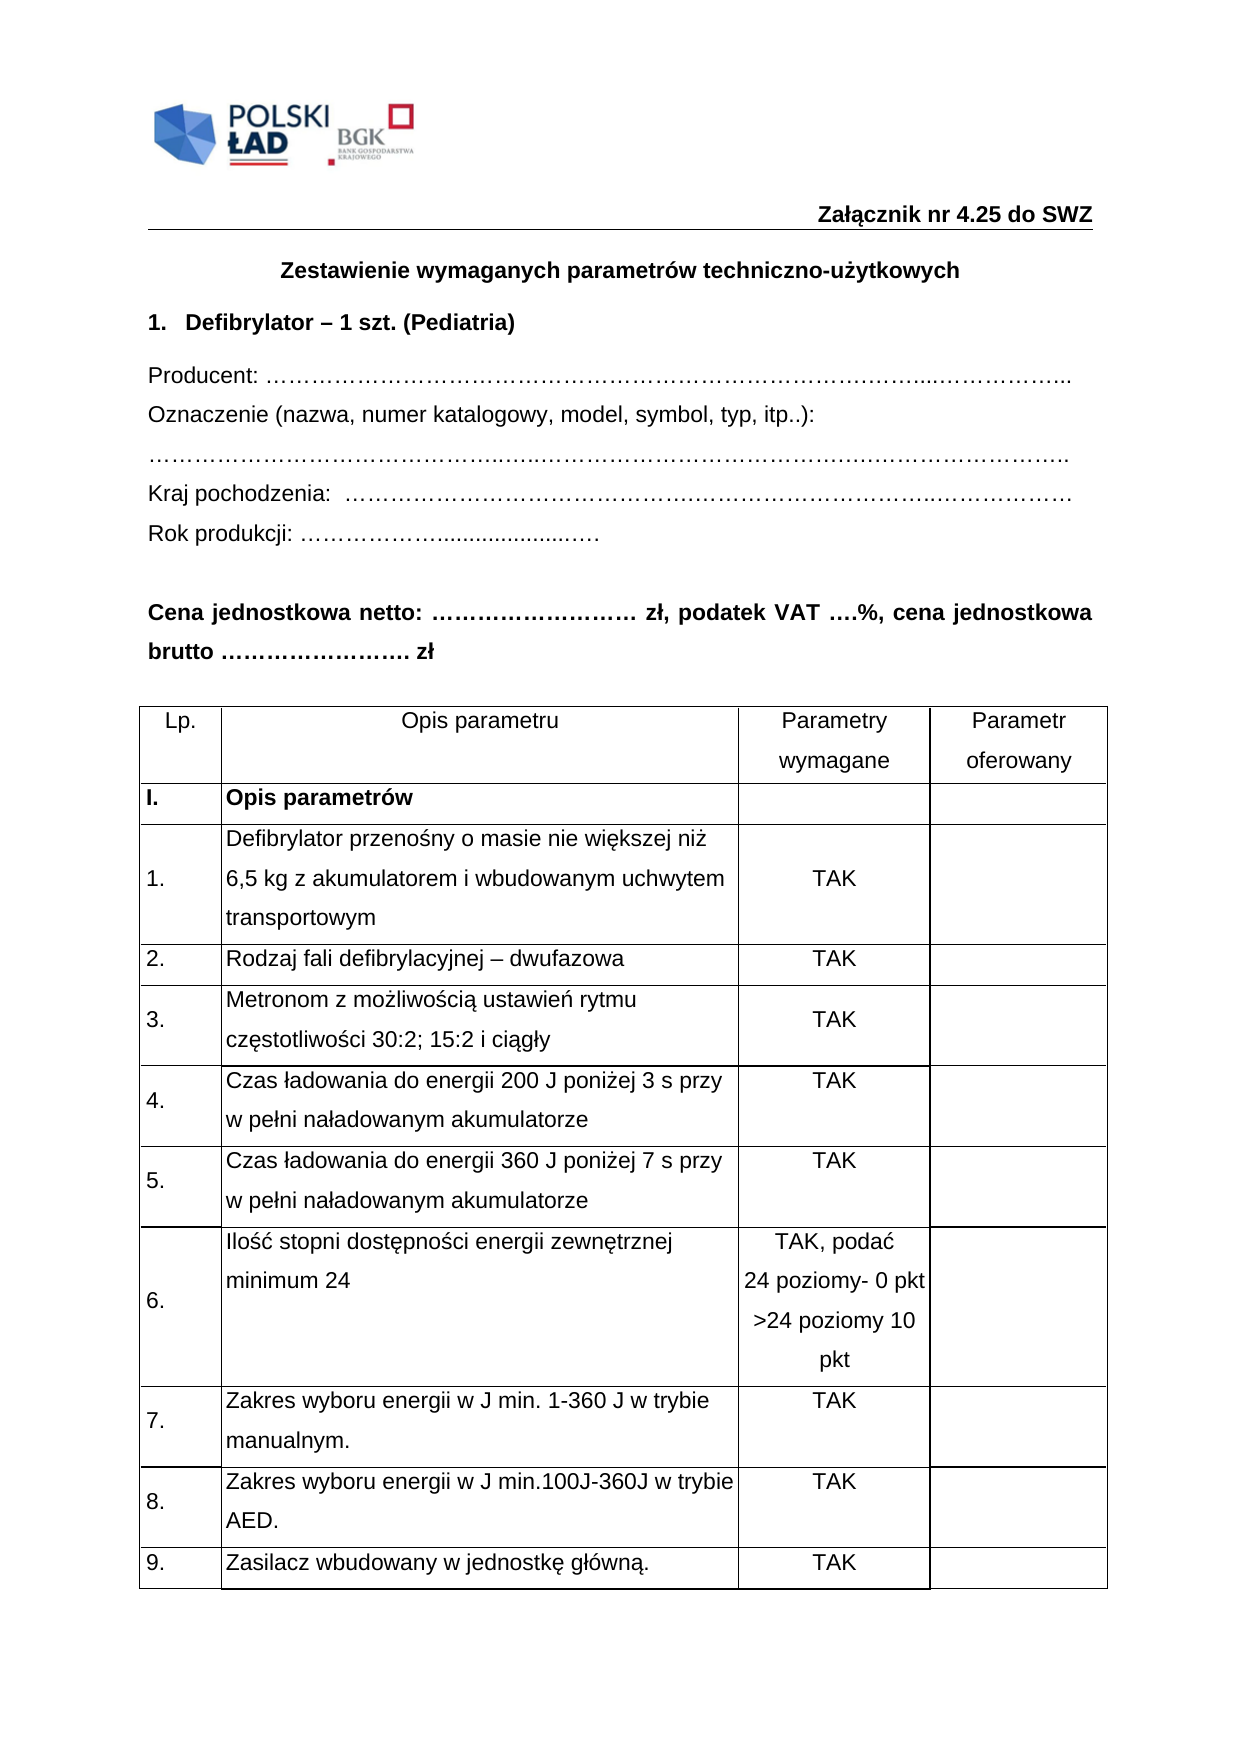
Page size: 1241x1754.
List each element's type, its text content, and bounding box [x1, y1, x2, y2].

table_cell [931, 944, 1107, 985]
table_cell Ilość stopni dostępności energii zewnętrznej minimum 24 [222, 1228, 738, 1386]
table_header Parametry wymagane [739, 707, 930, 783]
table_header Opis parametru [222, 707, 738, 783]
table_cell TAK [739, 1548, 929, 1588]
table_cell [931, 985, 1107, 1065]
table_cell [140, 1387, 221, 1466]
table_header Parametr oferowany [931, 707, 1107, 783]
table_cell [931, 1466, 1107, 1547]
table_cell [931, 824, 1107, 944]
table_cell [140, 1147, 221, 1226]
table_cell Zakres wyboru energii w J min. 1-360 J w trybie manualnym. [222, 1387, 738, 1466]
text Załącznik nr 4.25 do SWZ [148, 201, 1093, 229]
text Rok produkcji: ……………….....................…. [148, 520, 1093, 546]
table_cell Metronom z możliwością ustawień rytmu częstotliwości 30:2; 15:2 i ciągły [222, 986, 738, 1065]
text Producent: …………………………………………………………………….……....……………... [148, 362, 1093, 388]
table_header Lp. [140, 707, 221, 783]
table_cell [931, 1226, 1107, 1386]
text Cena jednostkowa netto: ……………………… zł, podatek VAT ….%, cena jednostkowa brutto ……………………. zł [148, 599, 1093, 665]
table_cell TAK [739, 1067, 929, 1146]
table_cell TAK [739, 1147, 929, 1226]
table_cell Rodzaj fali defibrylacyjnej – dwufazowa [222, 945, 738, 985]
table_cell [931, 1547, 1107, 1588]
table_cell [931, 1386, 1107, 1466]
table_cell [739, 784, 929, 824]
table_cell Zasilacz wbudowany w jednostkę główną. Mechaniczne zabezpieczenie przed przypadkowym wyciagnięciem kabla zasilającego. [222, 1548, 738, 1588]
table_cell [931, 1065, 1107, 1146]
list Defibrylator – 1 szt. (Pediatria) [148, 309, 1093, 336]
table_cell [931, 783, 1107, 824]
text Kraj pochodzenia: ……………………………………….…………………………..……………… [148, 480, 1093, 507]
table_cell TAK [739, 945, 929, 985]
text Zestawienie wymaganych parametrów techniczno-użytkowych [148, 257, 1093, 283]
table_cell I. [140, 784, 221, 824]
picture [147, 73, 431, 201]
table_cell Zakres wyboru energii w J min.100J-360J w trybie AED. [222, 1468, 738, 1547]
table_cell TAK [739, 1468, 929, 1547]
table_cell [140, 945, 221, 985]
table_cell TAK [739, 825, 929, 944]
table_cell [140, 986, 221, 1065]
table_cell [140, 825, 221, 944]
table_cell [140, 1227, 221, 1386]
table_cell [931, 1146, 1107, 1226]
table_cell Defibrylator przenośny o masie nie większej niż 6,5 kg z akumulatorem i wbudowanym uchwytem transportowym [222, 825, 738, 944]
table_cell Czas ładowania do energii 200 J poniżej 3 s przy w pełni naładowanym akumulatorze [222, 1067, 738, 1146]
text Oznaczenie (nazwa, numer katalogowy, model, symbol, typ, itp..): ………………………………………..…..………………………………….….…………………….. [148, 401, 1093, 467]
table_cell Czas ładowania do energii 360 J poniżej 7 s przy w pełni naładowanym akumulatorze [222, 1147, 738, 1226]
table_cell Opis parametrów [222, 784, 738, 824]
table_cell TAK [739, 1387, 929, 1466]
table_cell [140, 1066, 221, 1146]
table_cell TAK [739, 986, 929, 1065]
table_cell TAK, podać 24 poziomy- 0 pkt >24 poziomy 10 pkt [739, 1228, 929, 1386]
table_cell [140, 1467, 221, 1547]
table_cell [140, 1548, 221, 1588]
